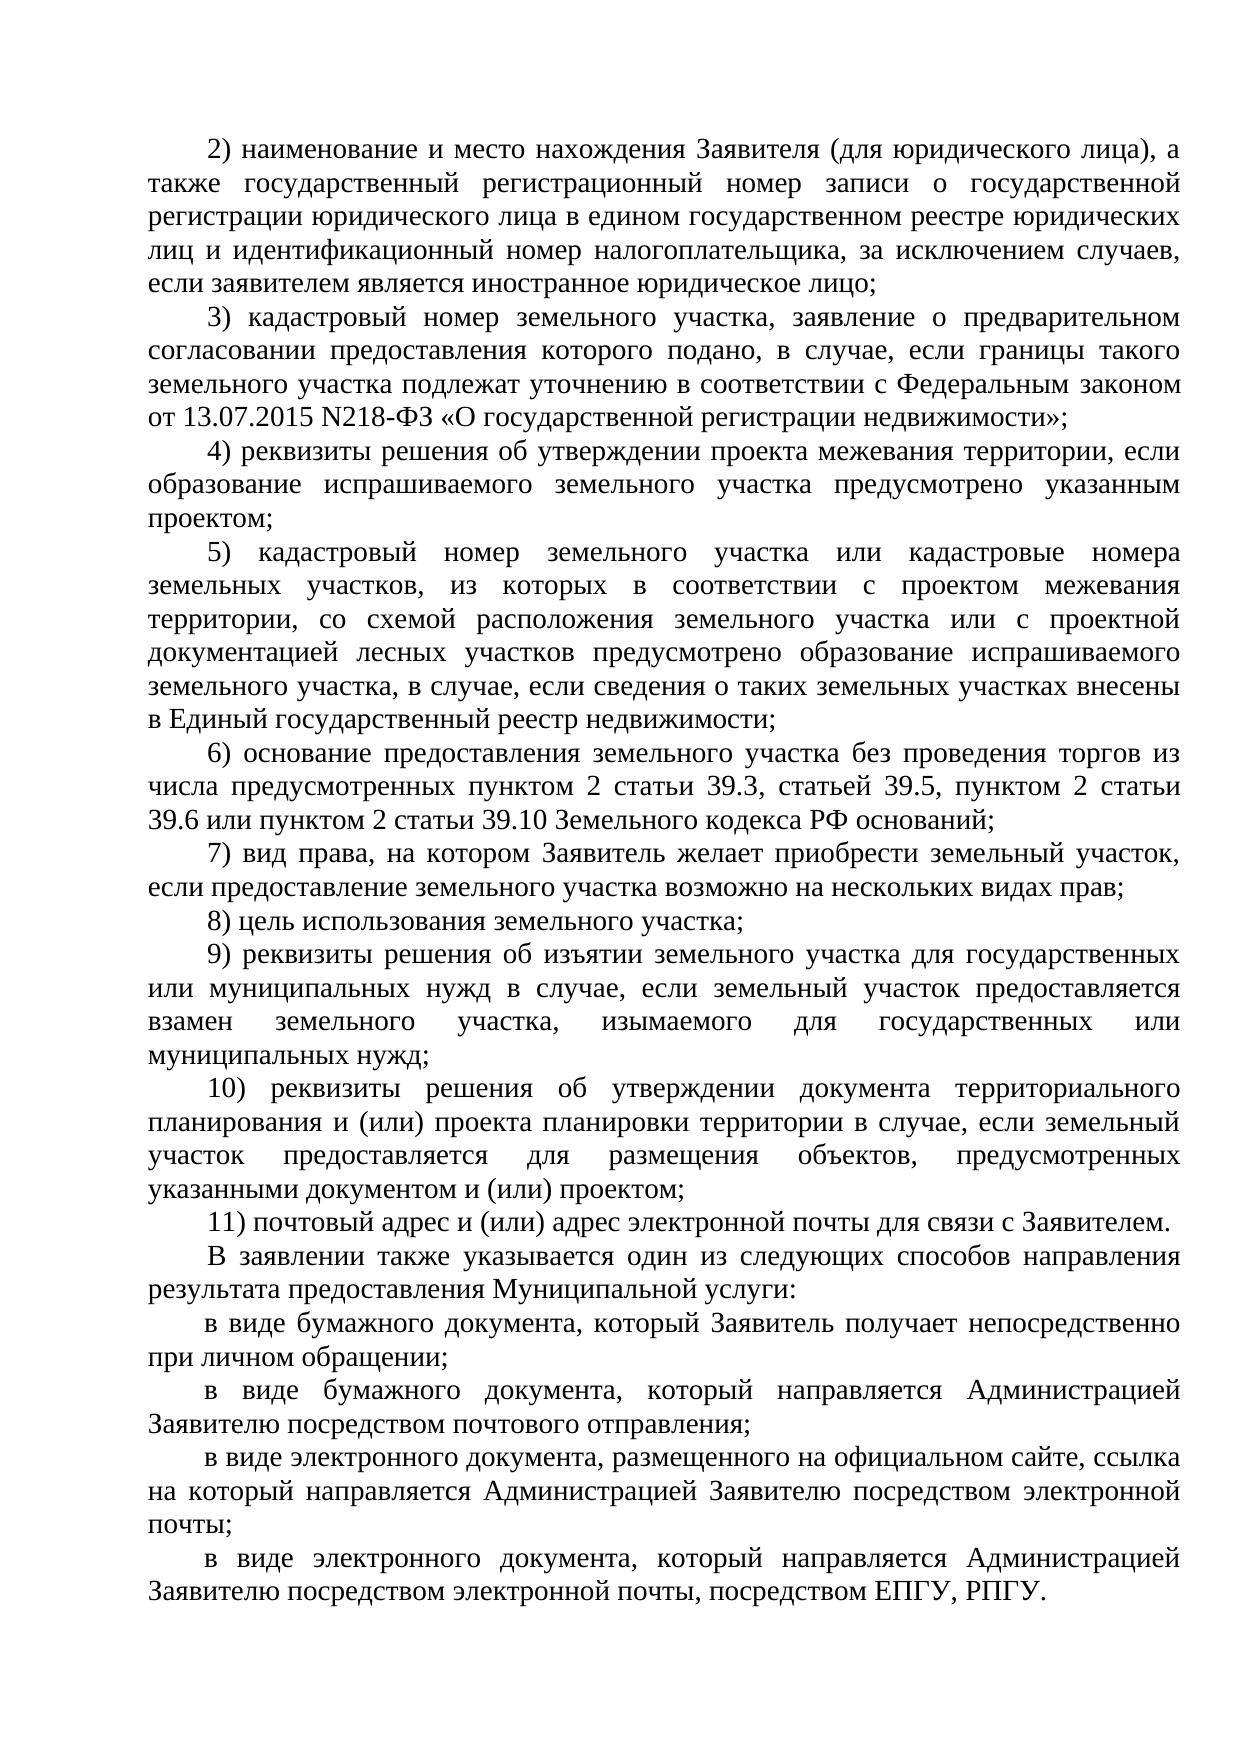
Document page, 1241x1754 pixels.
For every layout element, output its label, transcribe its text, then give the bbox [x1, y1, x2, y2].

text 8) цель использования земельного участка; [148, 903, 1181, 936]
text 2) наименование и место нахождения Заявителя (для юридического лица), а также государственный регистрационный номер записи о государственной регистрации юридического лица в едином государственном реестре юридических лиц и идентификационный номер налогоплательщика, за исключением случаев, если заявителем является иностранное юридическое лицо; [148, 131, 1181, 299]
text в виде бумажного документа, который Заявитель получает непосредственно при личном обращении; [148, 1305, 1181, 1372]
text 3) кадастровый номер земельного участка, заявление о предварительном согласовании предоставления которого подано, в случае, если границы такого земельного участка подлежат уточнению в соответствии с Федеральным законом от 13.07.2015 N218-ФЗ «О государственной регистрации недвижимости»; [148, 299, 1181, 433]
text 4) реквизиты решения об утверждении проекта межевания территории, если образование испрашиваемого земельного участка предусмотрено указанным проектом; [148, 433, 1181, 534]
text 9) реквизиты решения об изъятии земельного участка для государственных или муниципальных нужд в случае, если земельный участок предоставляется взамен земельного участка, изымаемого для государственных или муниципальных нужд; [148, 936, 1181, 1070]
text в виде электронного документа, который направляется Администрацией Заявителю посредством электронной почты, посредством ЕПГУ, РПГУ. [148, 1540, 1181, 1607]
text 11) почтовый адрес и (или) адрес электронной почты для связи с Заявителем. [148, 1204, 1181, 1238]
text в виде электронного документа, размещенного на официальном сайте, ссылка на который направляется Администрацией Заявителю посредством электронной почты; [148, 1439, 1181, 1540]
text 7) вид права, на котором Заявитель желает приобрести земельный участок, если предоставление земельного участка возможно на нескольких видах прав; [148, 836, 1181, 903]
text 6) основание предоставления земельного участка без проведения торгов из числа предусмотренных пунктом 2 статьи 39.3, статьей 39.5, пунктом 2 статьи 39.6 или пунктом 2 статьи 39.10 Земельного кодекса РФ оснований; [148, 735, 1181, 836]
text 5) кадастровый номер земельного участка или кадастровые номера земельных участков, из которых в соответствии с проектом межевания территории, со схемой расположения земельного участка или с проектной документацией лесных участков предусмотрено образование испрашиваемого земельного участка, в случае, если сведения о таких земельных участках внесены в Единый государственный реестр недвижимости; [148, 534, 1181, 735]
text в виде бумажного документа, который направляется Администрацией Заявителю посредством почтового отправления; [148, 1372, 1181, 1439]
text В заявлении также указывается один из следующих способов направления результата предоставления Муниципальной услуги: [148, 1238, 1181, 1305]
text 10) реквизиты решения об утверждении документа территориального планирования и (или) проекта планировки территории в случае, если земельный участок предоставляется для размещения объектов, предусмотренных указанными документом и (или) проектом; [148, 1070, 1181, 1204]
